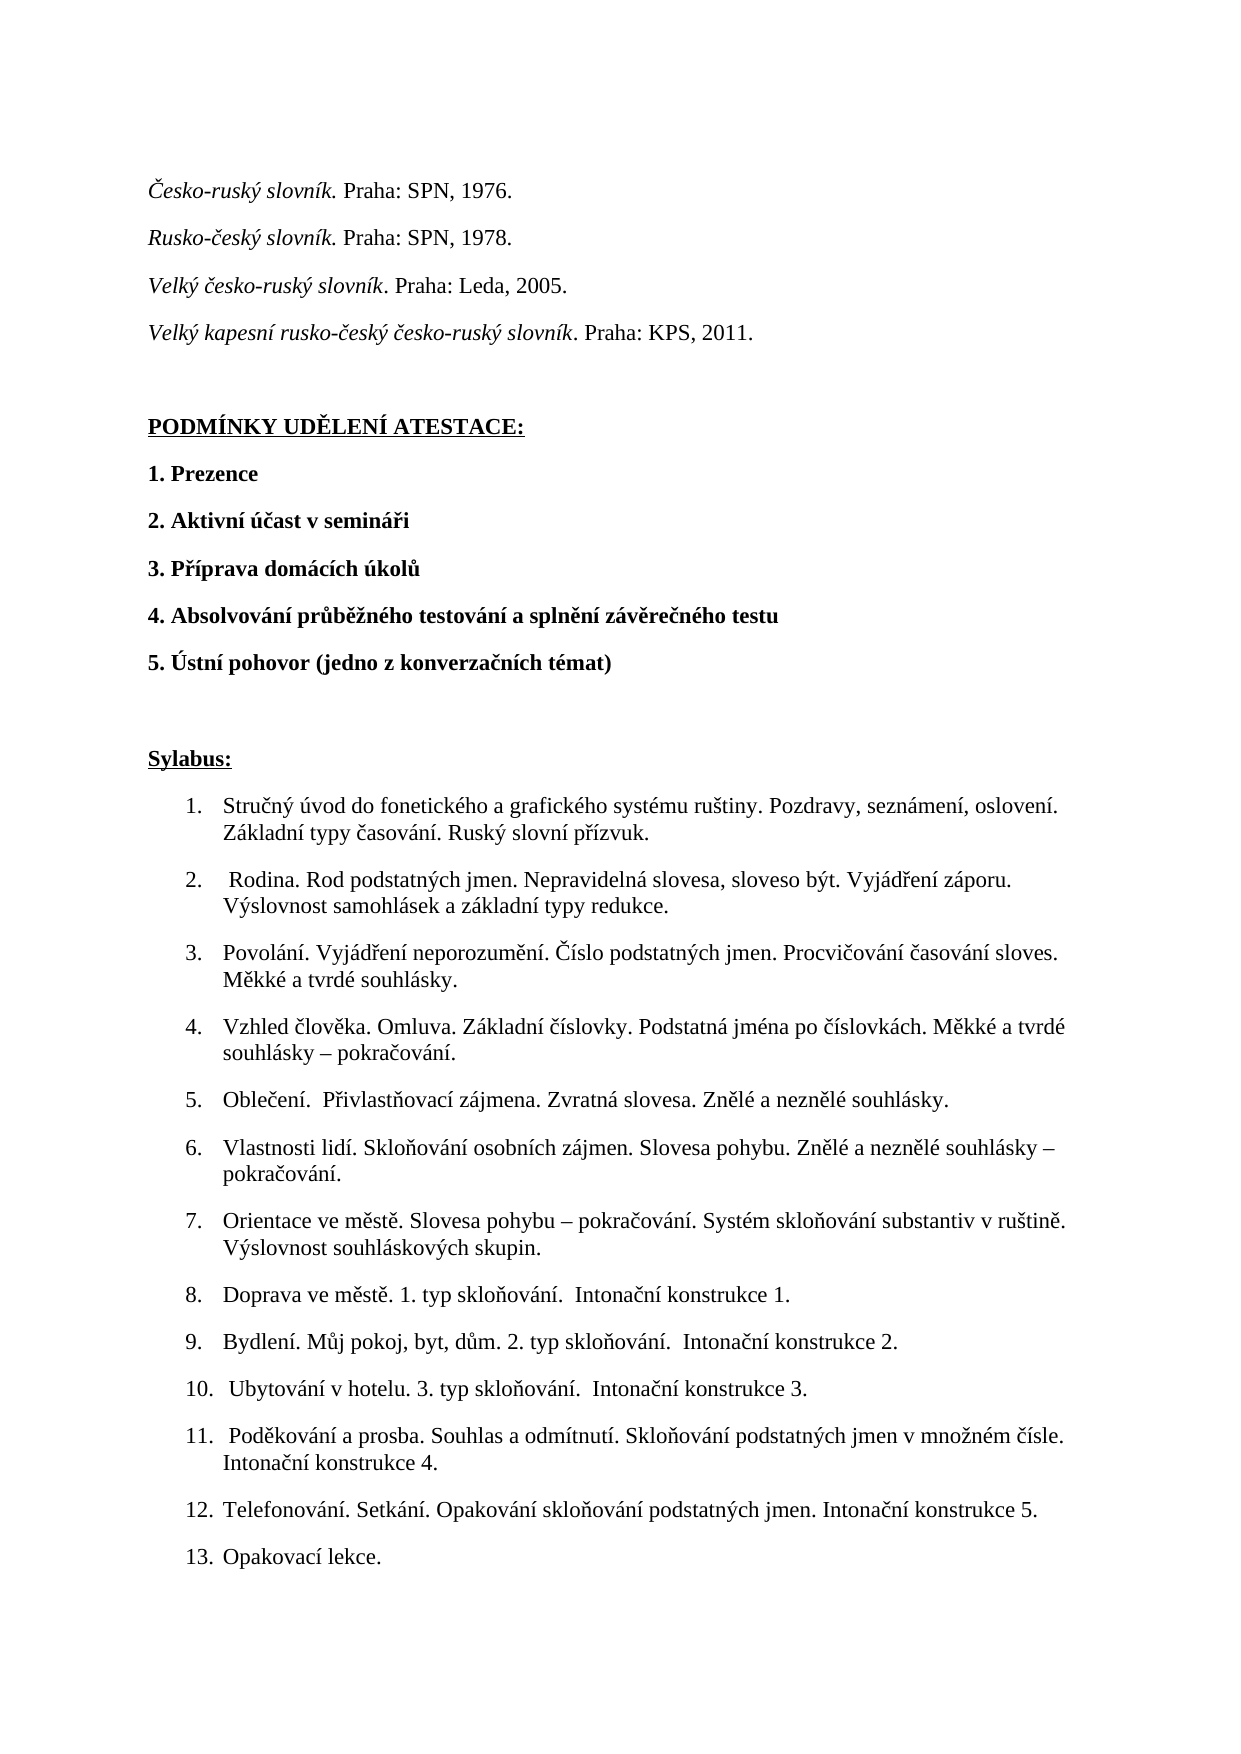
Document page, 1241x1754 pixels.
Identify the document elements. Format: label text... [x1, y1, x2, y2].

list Doprava ve městě. 1. typ skloňování. Intonační konstrukce 1. [185, 1281, 1093, 1307]
list Povolání. Vyjádření neporozumění. Číslo podstatných jmen. Procvičování časování sloves. Měkké a tvrdé souhlásky. [185, 939, 1093, 992]
list Oblečení. Přivlastňovací zájmena. Zvratná slovesa. Znělé a neznělé souhlásky. [185, 1087, 1093, 1113]
text 2. Aktivní účast v semináři [148, 508, 1093, 534]
list Ubytování v hotelu. 3. typ skloňování. Intonační konstrukce 3. [185, 1375, 1093, 1402]
text Velký kapesní rusko-český česko-ruský slovník. Praha: KPS, 2011. [148, 319, 1093, 345]
text Česko-ruský slovník. Praha: SPN, 1976. [148, 177, 1093, 204]
text 3. Příprava domácích úkolů [148, 555, 1093, 581]
list Vzhled člověka. Omluva. Základní číslovky. Podstatná jména po číslovkách. Měkké a tvrdé souhlásky – pokračování. [185, 1013, 1093, 1066]
list Bydlení. Můj pokoj, byt, dům. 2. typ skloňování. Intonační konstrukce 2. [185, 1328, 1093, 1354]
text Sylabus: [148, 745, 1093, 772]
text Rusko-český slovník. Praha: SPN, 1978. [148, 224, 1093, 251]
list Orientace ve městě. Slovesa pohybu – pokračování. Systém skloňování substantiv v ruštině. Výslovnost souhláskových skupin. [185, 1207, 1093, 1260]
text 1. Prezence [148, 460, 1093, 487]
list Opakovací lekce. [185, 1543, 1093, 1569]
text 5. Ústní pohovor (jedno z konverzačních témat) [148, 649, 1093, 676]
text Velký česko-ruský slovník. Praha: Leda, 2005. [148, 272, 1093, 298]
list Telefonování. Setkání. Opakování skloňování podstatných jmen. Intonační konstrukce 5. [185, 1496, 1093, 1522]
text 4. Absolvování průběžného testování a splnění závěrečného testu [148, 602, 1093, 628]
list Poděkování a prosba. Souhlas a odmítnutí. Skloňování podstatných jmen v množném čísle. Intonační konstrukce 4. [185, 1422, 1093, 1475]
list Rodina. Rod podstatných jmen. Nepravidelná slovesa, sloveso být. Vyjádření záporu. Výslovnost samohlásek a základní typy redukce. [185, 866, 1093, 919]
list Vlastnosti lidí. Skloňování osobních zájmen. Slovesa pohybu. Znělé a neznělé souhlásky – pokračování. [185, 1134, 1093, 1186]
list Stručný úvod do fonetického a grafického systému ruštiny. Pozdravy, seznámení, oslovení. Základní typy časování. Ruský slovní přízvuk. [185, 792, 1093, 845]
text PODMÍNKY UDĚLENÍ ATESTACE: [148, 413, 1093, 439]
